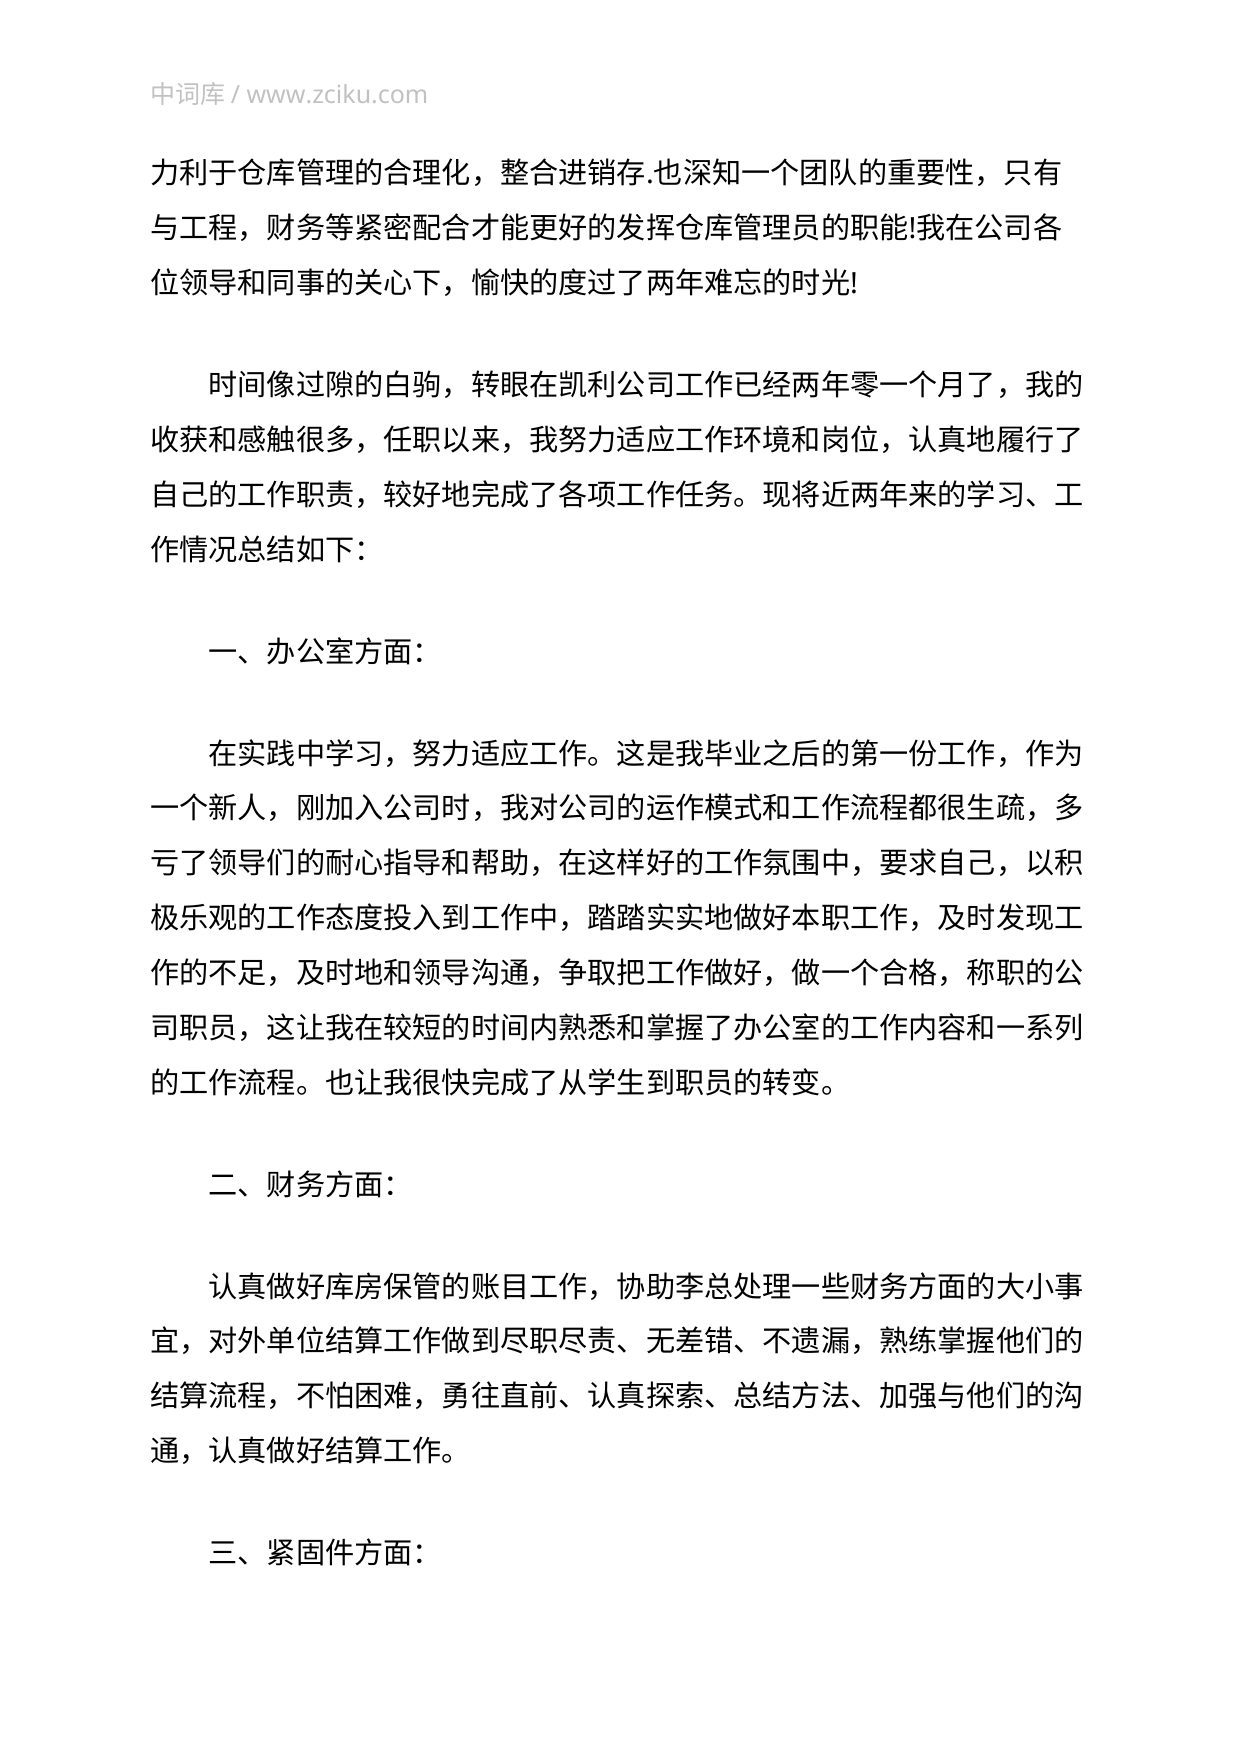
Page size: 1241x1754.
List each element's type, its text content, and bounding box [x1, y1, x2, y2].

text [150, 150, 1090, 302]
text 一、办公室方面： [150, 628, 1090, 671]
text 在实践中学习，努力适应工作。这是我毕业之后的第一份工作，作为一个新人，刚加入公司时，我对公司的运作模式和工作流程都很生疏，多亏了领导们的耐心指导和帮助，在这样好的工作氛围中，要求自己，以积极乐观的工作态度投入到工作中，踏踏实实地做好本职工作，及时发现工作的不足，及时地和领导沟通，争取把工作做好，做一个合格，称职的公司职员，这让我在较短的时间内熟悉和掌握了办公室的工作内容和一系列的工作流程。也让我很快完成了从学生到职员的转变。 [150, 730, 1090, 1102]
text 三、紧固件方面： [150, 1529, 1090, 1572]
text 二、财务方面： [150, 1161, 1090, 1204]
text 认真做好库房保管的账目工作，协助李总处理一些财务方面的大小事宜，对外单位结算工作做到尽职尽责、无差错、不遗漏，熟练掌握他们的结算流程，不怕困难，勇往直前、认真探索、总结方法、加强与他们的沟通，认真做好结算工作。 [150, 1263, 1090, 1470]
text 时间像过隙的白驹，转眼在凯利公司工作已经两年零一个月了，我的收获和感触很多，任职以来，我努力适应工作环境和岗位，认真地履行了自己的工作职责，较好地完成了各项工作任务。现将近两年来的学习、工作情况总结如下： [150, 362, 1090, 569]
